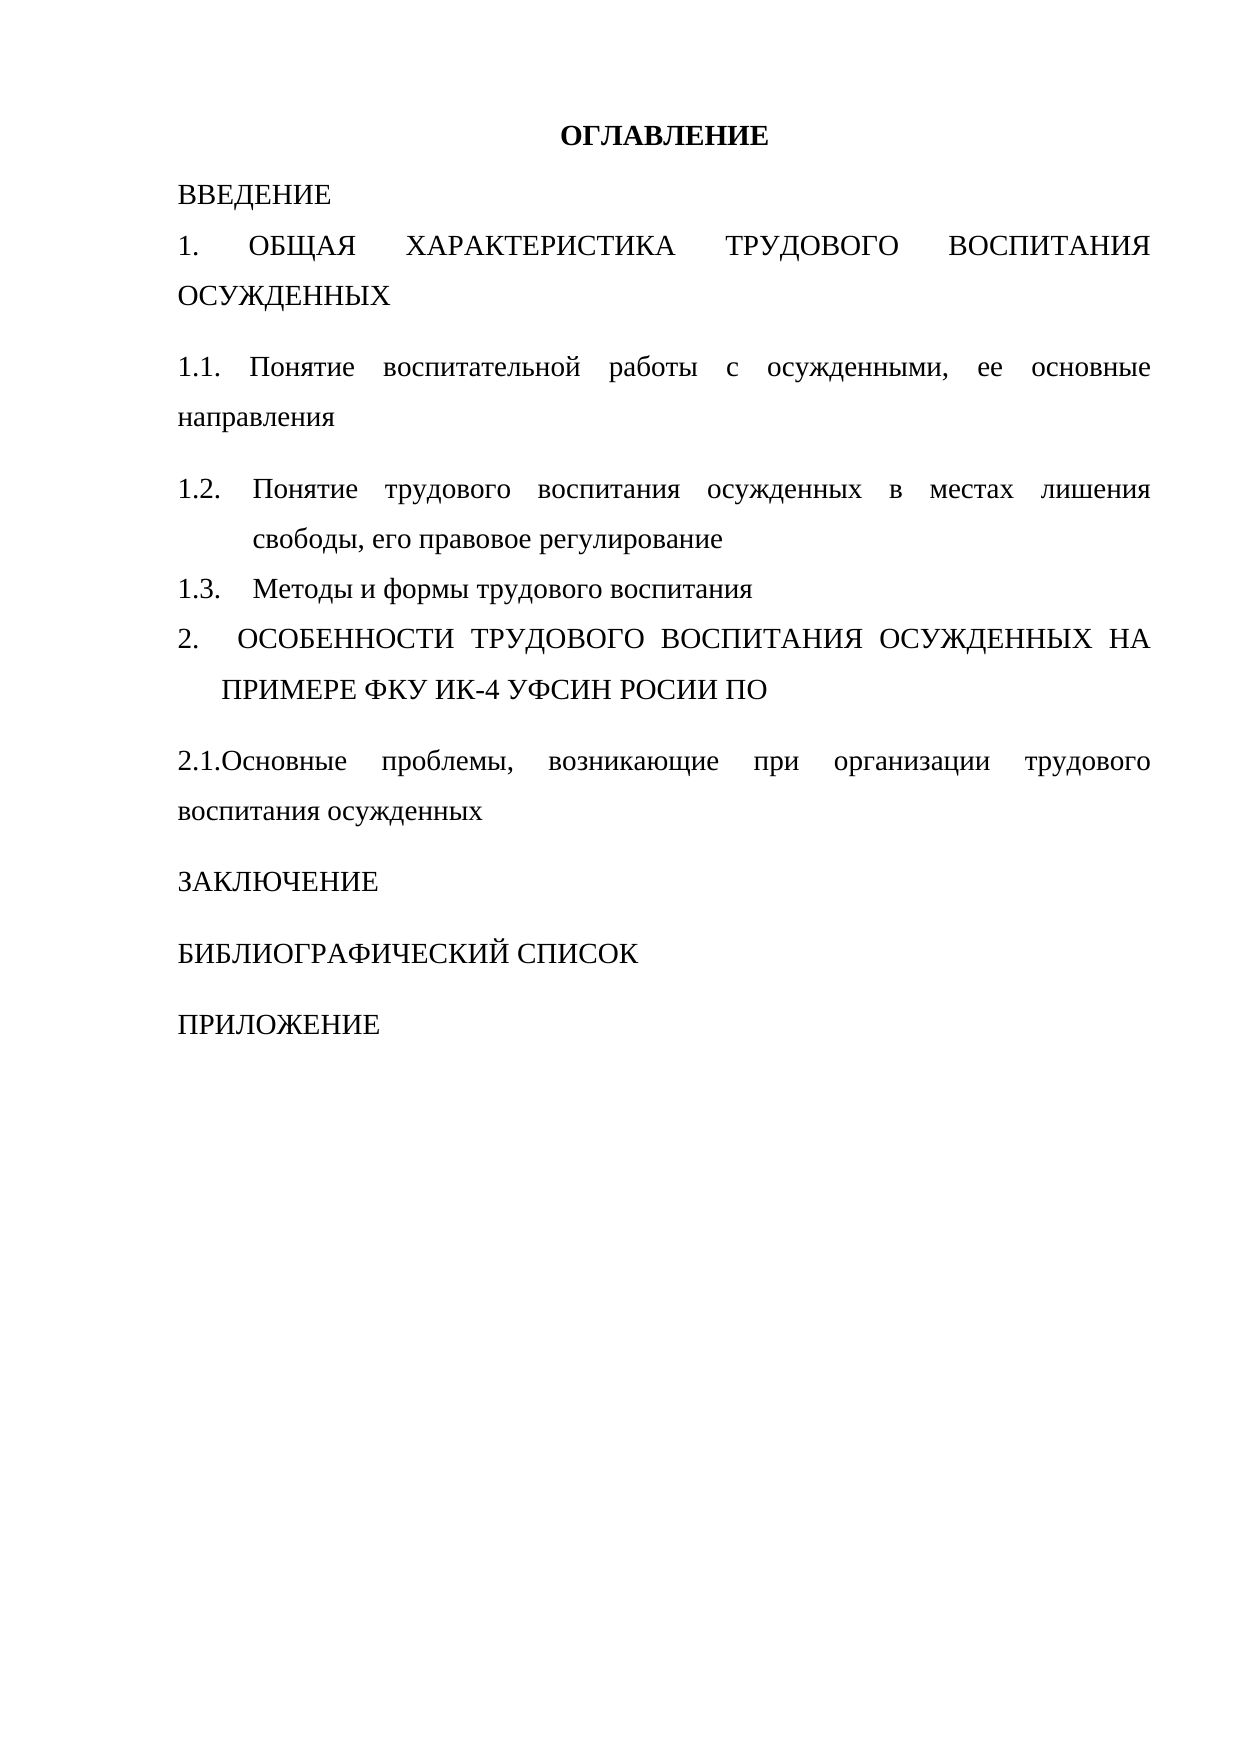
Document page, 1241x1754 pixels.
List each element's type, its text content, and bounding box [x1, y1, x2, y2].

text ПРИЛОЖЕНИЕ [177, 1007, 1152, 1040]
list Понятие трудового воспитания осужденных в местах лишения свободы, его правовое регулирование [177, 471, 1152, 554]
text БИБЛИОГРАФИЧЕСКИЙ СПИСОК [177, 936, 1152, 969]
text ОГЛАВЛЕНИЕ [177, 118, 1152, 152]
list ОСОБЕННОСТИ ТРУДОВОГО ВОСПИТАНИЯ ОСУЖДЕННЫХ НА ПРИМЕРЕ ФКУ ИК-4 УФСИН РОСИИ ПО [177, 622, 1152, 706]
text 1.1. Понятие воспитательной работы с осужденными, ее основные направления [177, 349, 1152, 433]
text 1. ОБЩАЯ ХАРАКТЕРИСТИКА ТРУДОВОГО ВОСПИТАНИЯ ОСУЖДЕННЫХ [177, 228, 1152, 312]
list Методы и формы трудового воспитания [177, 571, 1152, 605]
text ВВЕДЕНИЕ [177, 177, 1152, 211]
text ЗАКЛЮЧЕНИЕ [177, 864, 1152, 898]
text 2.1.Основные проблемы, возникающие при организации трудового воспитания осужденных [177, 743, 1152, 827]
